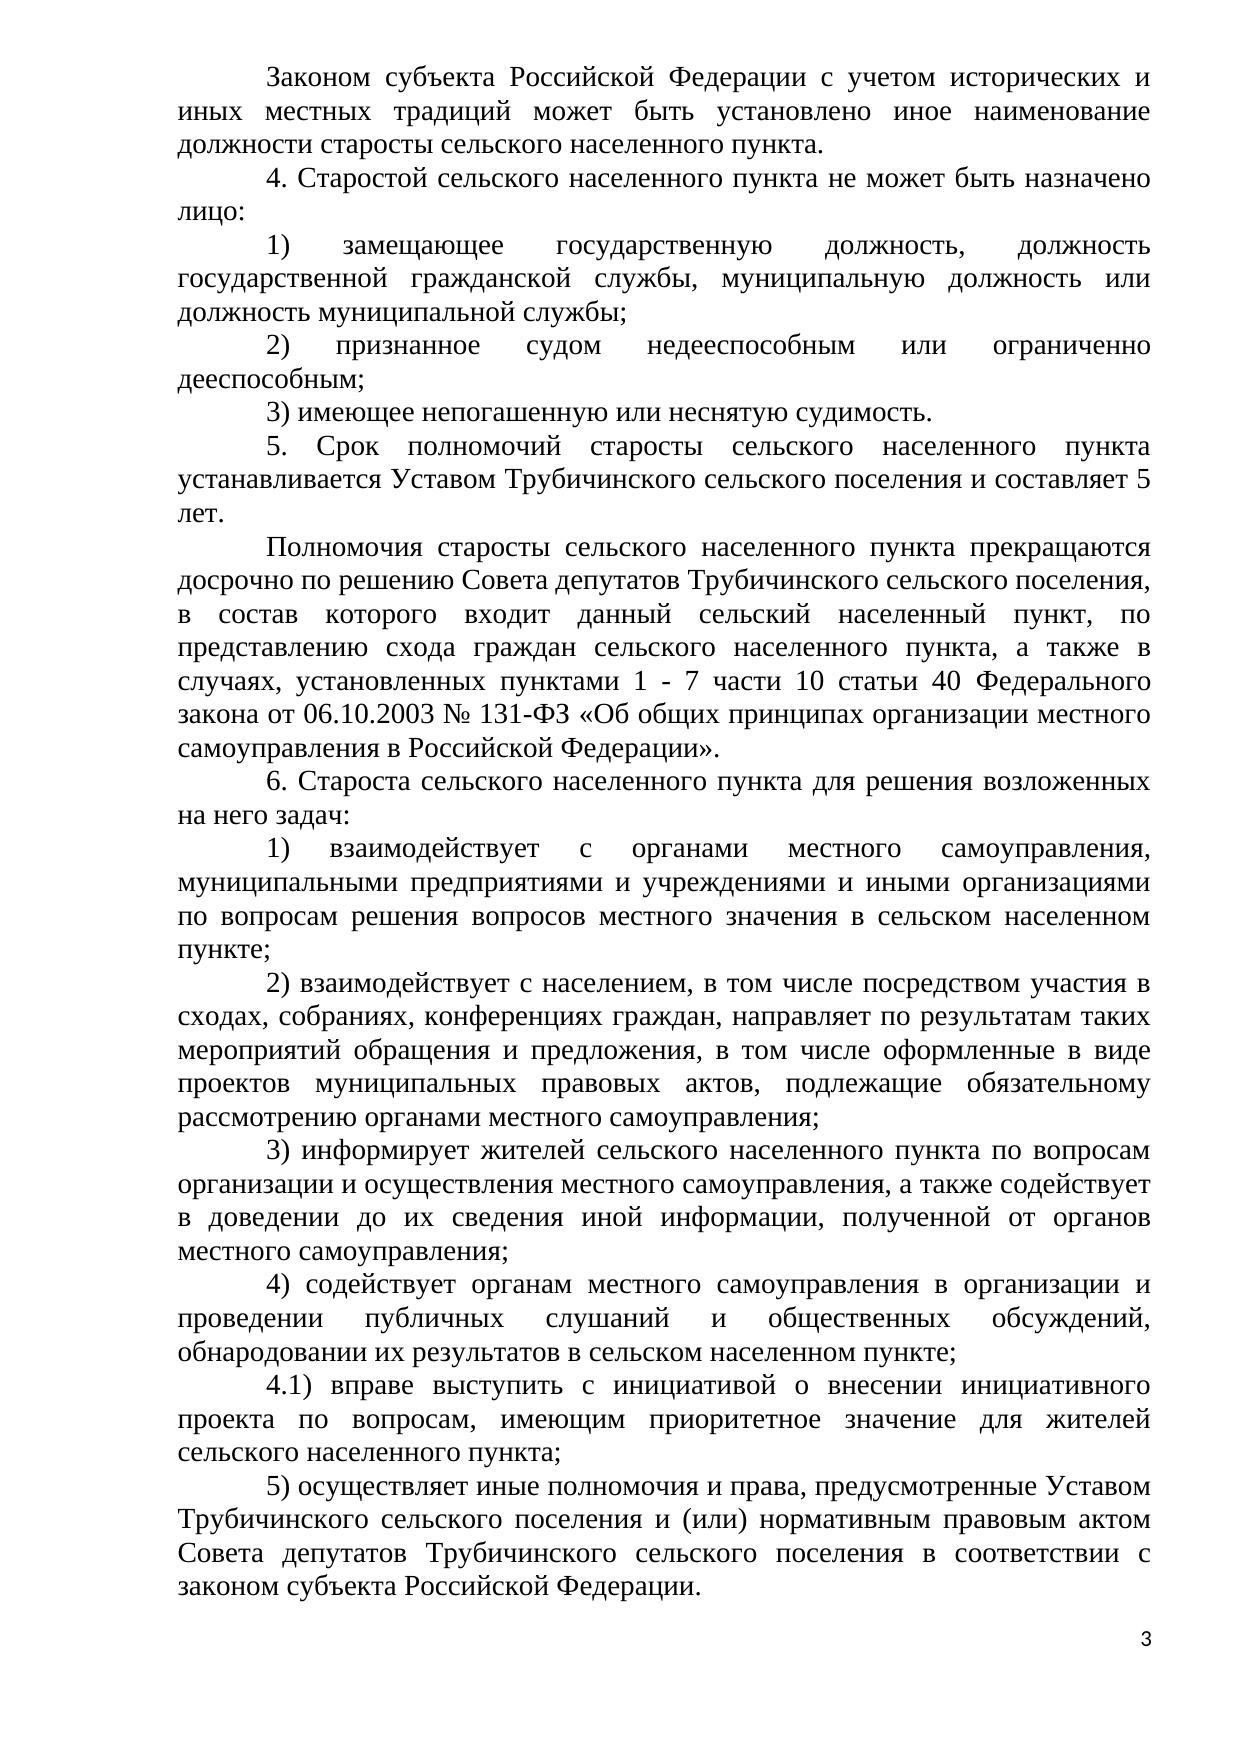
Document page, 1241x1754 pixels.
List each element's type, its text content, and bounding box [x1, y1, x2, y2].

text 4. Старостой сельского населенного пункта не может быть назначено лицо: [177, 160, 1152, 227]
text 4.1) вправе выступить с инициативой о внесении инициативного проекта по вопросам, имеющим приоритетное значение для жителей сельского населенного пункта; [177, 1367, 1152, 1468]
text 2) признанное судом недееспособным или ограниченно дееспособным; [177, 327, 1152, 394]
text Законом субъекта Российской Федерации с учетом исторических и иных местных традиций может быть установлено иное наименование должности старосты сельского населенного пункта. [177, 59, 1152, 160]
text 3) информирует жителей сельского населенного пункта по вопросам организации и осуществления местного самоуправления, а также содействует в доведении до их сведения иной информации, полученной от органов местного самоуправления; [177, 1132, 1152, 1267]
text Полномочия старосты сельского населенного пункта прекращаются досрочно по решению Совета депутатов Трубичинского сельского поселения, в состав которого входит данный сельский населенный пункт, по представлению схода граждан сельского населенного пункта, а также в случаях, установленных пунктами 1 - 7 части 10 статьи 40 Федерального закона от 06.10.2003 № 131-ФЗ «Об общих принципах организации местного самоуправления в Российской Федерации». [177, 529, 1152, 763]
text 1) замещающее государственную должность, должность государственной гражданской службы, муниципальную должность или должность муниципальной службы; [177, 227, 1152, 327]
text 5. Срок полномочий старосты сельского населенного пункта устанавливается Уставом Трубичинского сельского поселения и составляет 5 лет. [177, 428, 1152, 529]
text 6. Староста сельского населенного пункта для решения возложенных на него задач: [177, 763, 1152, 831]
text 3) имеющее непогашенную или неснятую судимость. [177, 394, 1152, 428]
text 4) содействует органам местного самоуправления в организации и проведении публичных слушаний и общественных обсуждений, обнародовании их результатов в сельском населенном пункте; [177, 1267, 1152, 1367]
text 2) взаимодействует с населением, в том числе посредством участия в сходах, собраниях, конференциях граждан, направляет по результатам таких мероприятий обращения и предложения, в том числе оформленные в виде проектов муниципальных правовых актов, подлежащие обязательному рассмотрению органами местного самоуправления; [177, 965, 1152, 1132]
text 1) взаимодействует с органами местного самоуправления, муниципальными предприятиями и учреждениями и иными организациями по вопросам решения вопросов местного значения в сельском населенном пункте; [177, 831, 1152, 965]
text 5) осуществляет иные полномочия и права, предусмотренные Уставом Трубичинского сельского поселения и (или) нормативным правовым актом Совета депутатов Трубичинского сельского поселения в соответствии с законом субъекта Российской Федерации. [177, 1468, 1152, 1602]
